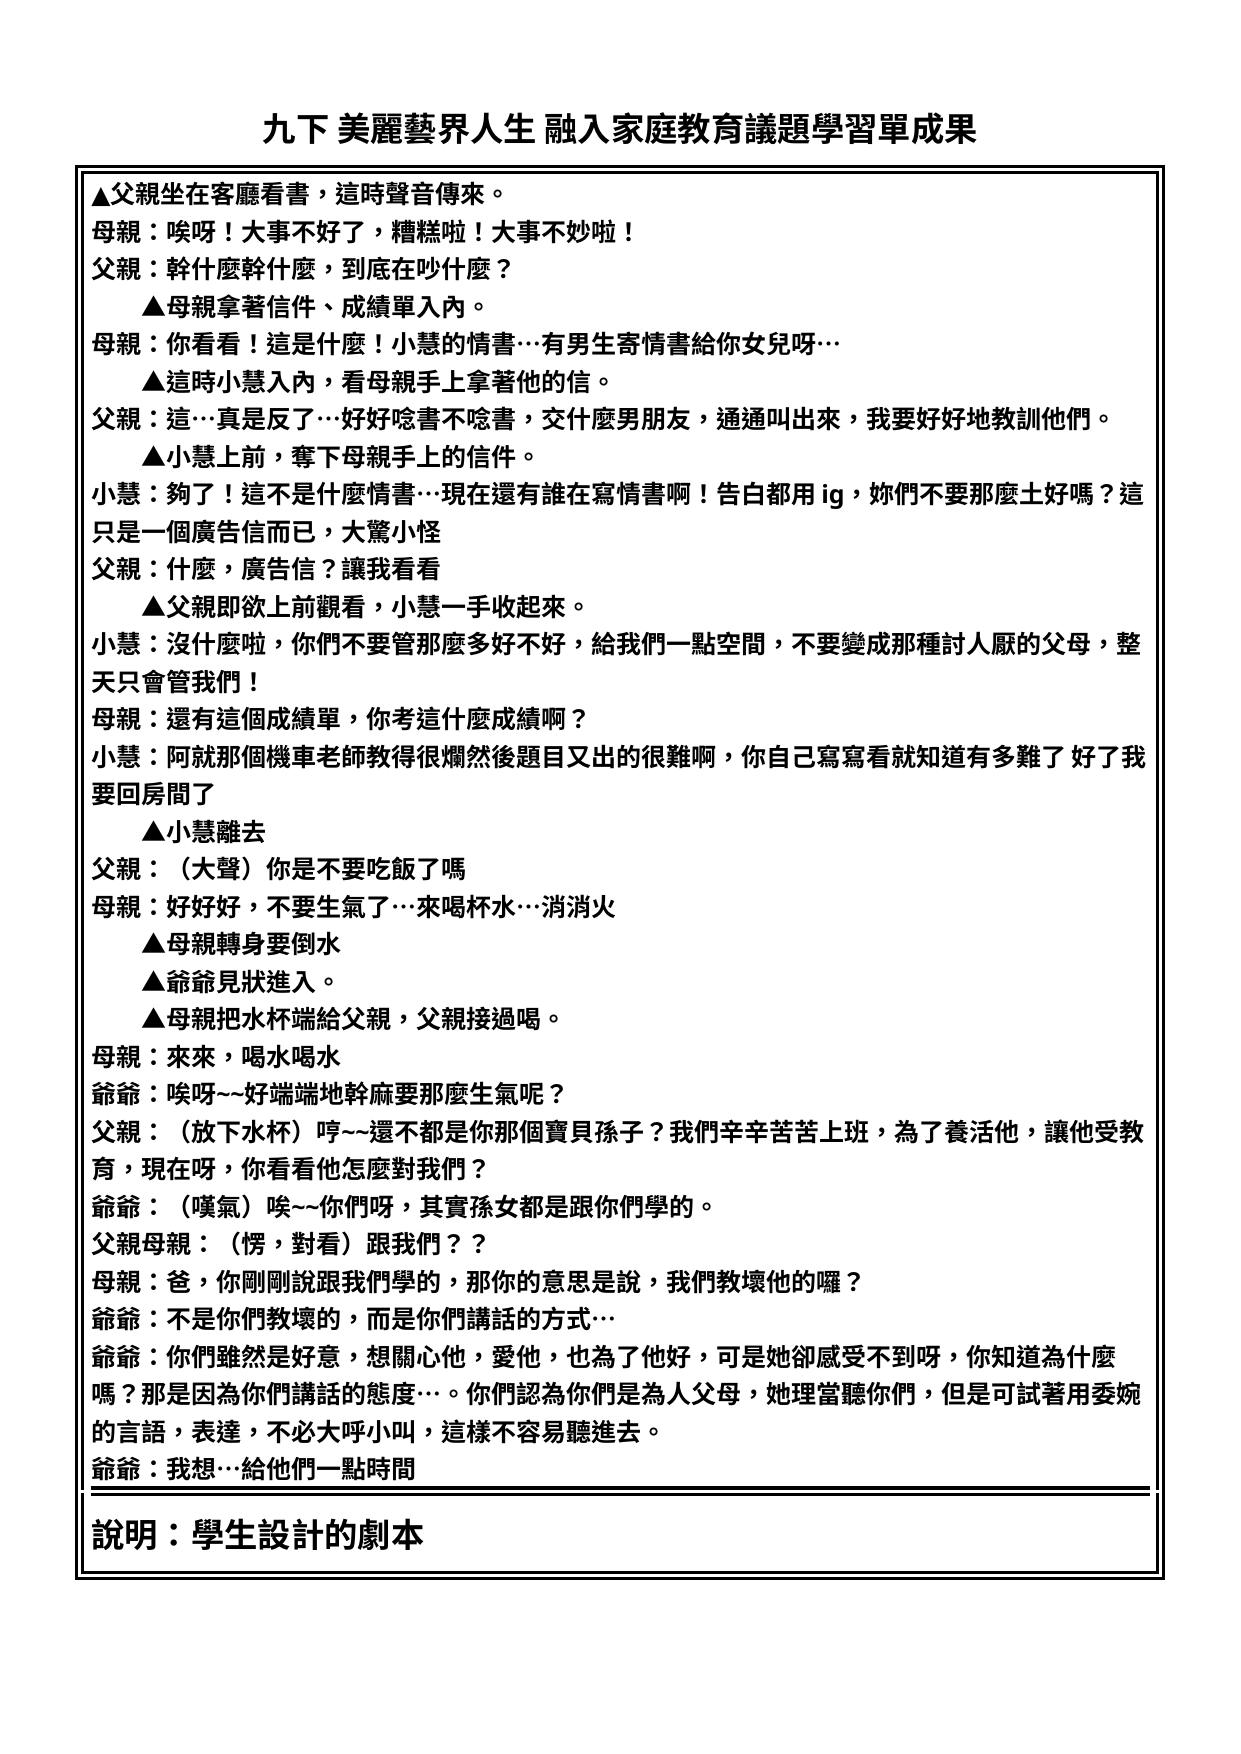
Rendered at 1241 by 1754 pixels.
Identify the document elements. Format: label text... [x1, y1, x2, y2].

table_header ▲父親坐在客廳看書，這時聲音傳來。 母親：唉呀！大事不好了，糟糕啦！大事不妙啦！ 父親：幹什麼幹什麼，到底在吵什麼？ ▲母親拿著信件、成績單入內。 母親：你看看！這是什麼！小慧的情書…有男生寄情書給你女兒呀… ▲這時小慧入內，看母親手上拿著他的信。 父親：這…真是反了…好好唸書不唸書，交什麼男朋友，通通叫出來，我要好好地教訓他們。 ▲小慧上前，奪下母親手上的信件。 小慧：夠了！這不是什麼情書…現在還有誰在寫情書啊！告白都用ig，妳們不要那麼土好嗎？這只是一個廣告信而已，大驚小怪 父親：什麼，廣告信？讓我看看 ▲父親即欲上前觀看，小慧一手收起來。 小慧：沒什麼啦，你們不要管那麼多好不好，給我們一點空間，不要變成那種討人厭的父母，整天只會管我們！ 母親：還有這個成績單，你考這什麼成績啊？ 小慧：阿就那個機車老師教得很爛然後題目又出的很難啊，你自己寫寫看就知道有多難了 好了我要回房間了 ▲小慧離去 父親：（大聲）你是不要吃飯了嗎 母親：好好好，不要生氣了…來喝杯水…消消火 ▲母親轉身要倒水 ▲爺爺見狀進入。 ▲母親把水杯端給父親，父親接過喝。 母親：來來，喝水喝水 爺爺：唉呀~~好端端地幹麻要那麼生氣呢？ 父親：（放下水杯）哼~~還不都是你那個寶貝孫子？我們辛辛苦苦上班，為了養活他，讓他受教育，現在呀，你看看他怎麼對我們？ 爺爺：（嘆氣）唉~~你們呀，其實孫女都是跟你們學的。 父親母親：（愣，對看）跟我們？？ 母親：爸，你剛剛說跟我們學的，那你的意思是說，我們教壞他的囉？ 爺爺：不是你們教壞的，而是你們講話的方式… 爺爺：你們雖然是好意，想關心他，愛他，也為了他好，可是她卻感受不到呀，你知道為什麼嗎？那是因為你們講話的態度…。你們認為你們是為人父母，她理當聽你們，但是可試著用委婉的言語，表達，不必大呼小叫，這樣不容易聽進去。 爺爺：我想…給他們一點時間 [80, 168, 1161, 1486]
text 九下 美麗藝界人生 融入家庭教育議題學習單成果 [75, 89, 1165, 164]
table_cell 說明：學生設計的劇本 [80, 1486, 1161, 1571]
